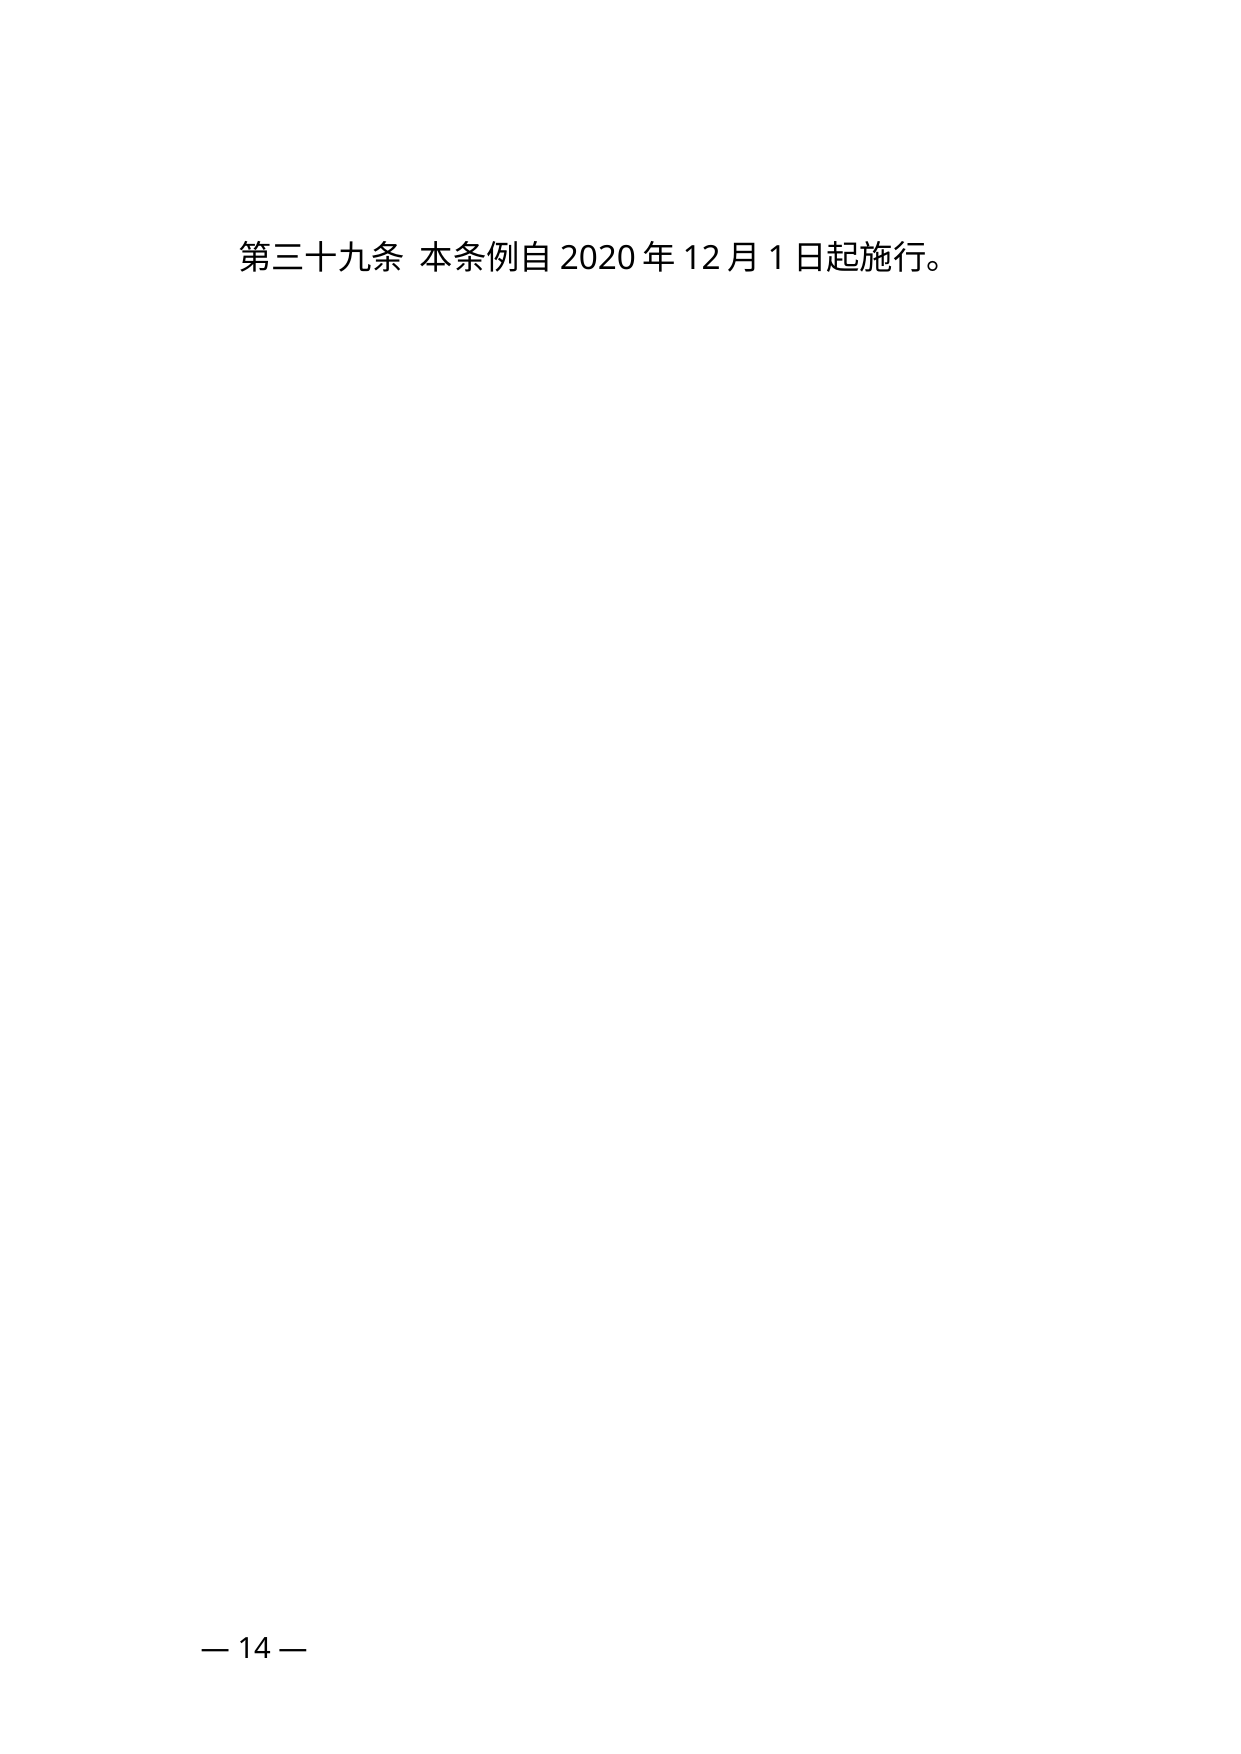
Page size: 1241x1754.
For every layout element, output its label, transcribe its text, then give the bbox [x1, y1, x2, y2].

text 第三十九条 本条例自2020年12月1日起施行。 [171, 222, 1087, 287]
